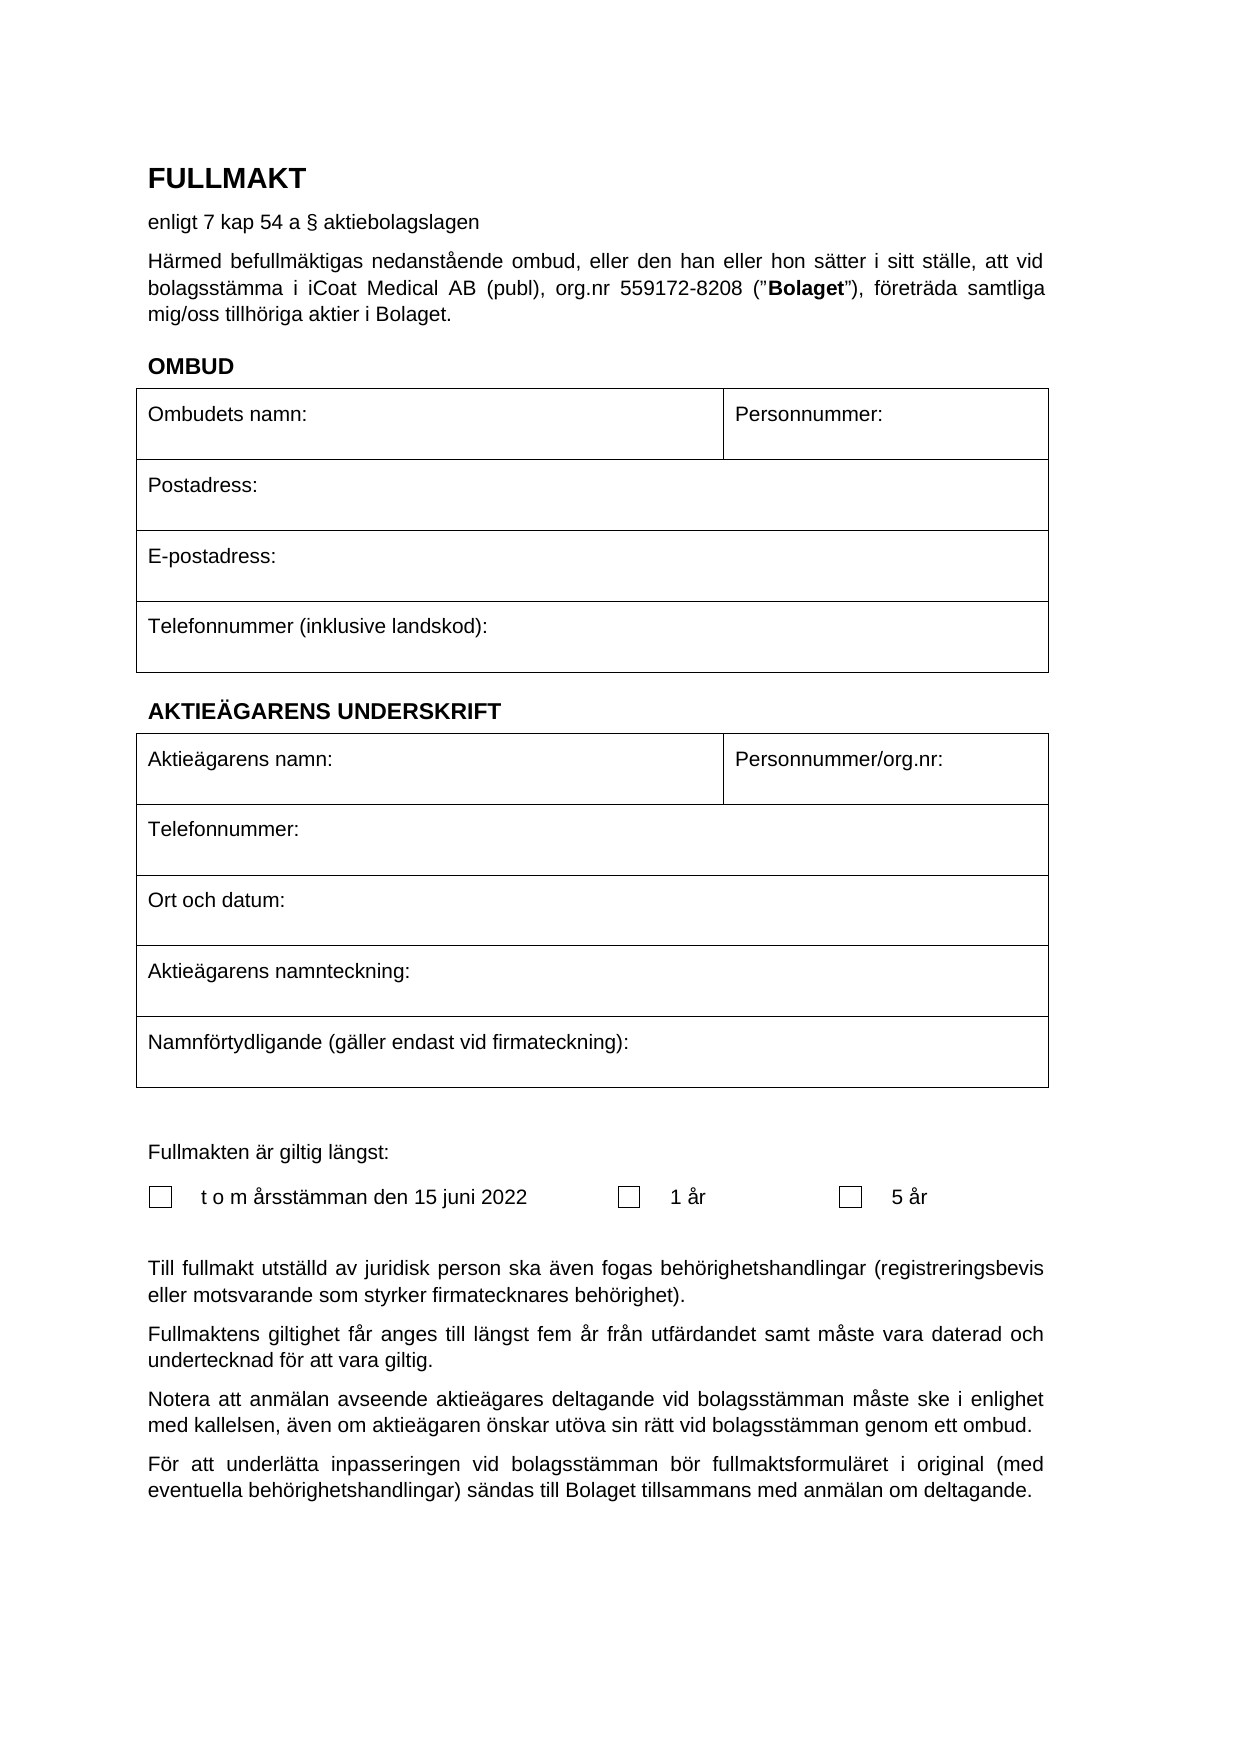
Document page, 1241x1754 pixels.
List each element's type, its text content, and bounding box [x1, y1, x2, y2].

table_cell Telefonnummer: [137, 805, 1048, 874]
table_cell Namnförtydligande (gäller endast vid firmateckning): [137, 1017, 1048, 1087]
text enligt 7 kap 54 a § aktiebolagslagen [148, 210, 1045, 234]
subtitle AKTIEÄGARENS UNDERSKRIFT [148, 698, 1045, 724]
text Till fullmakt utställd av juridisk person ska även fogas behörighetshandlingar (registreringsbevis eller motsvarande som styrker firmatecknares behörighet). [148, 1230, 1045, 1307]
table_header t o m årsstämman den 15 juni 2022 [136, 1172, 605, 1217]
subtitle FULLMAKT [148, 161, 1045, 194]
text Härmed befullmäktigas nedanstående ombud, eller den han eller hon sätter i sitt ställe, att vid bolagsstämma i iCoat Medical AB (publ), org.nr 559172-8208 (”Bolaget”), företräda samtliga mig/oss tillhöriga aktier i Bolaget. [148, 249, 1045, 326]
table_header Aktieägarens namn: [137, 734, 723, 804]
table_header Personnummer: [724, 389, 1048, 459]
subtitle OMBUD [148, 353, 1045, 379]
table_header Personnummer/org.nr: [724, 734, 1048, 804]
table_header 5 år [827, 1172, 1049, 1217]
text Notera att anmälan avseende aktieägares deltagande vid bolagsstämman måste ske i enlighet med kallelsen, även om aktieägaren önskar utöva sin rätt vid bolagsstämman genom ett ombud. [148, 1387, 1045, 1437]
table_header 1 år [605, 1172, 827, 1217]
table_cell Postadress: [137, 460, 1048, 530]
table_cell Aktieägarens namnteckning: [137, 946, 1048, 1016]
table_header Ombudets namn: [137, 389, 723, 459]
text Fullmaktens giltighet får anges till längst fem år från utfärdandet samt måste vara daterad och undertecknad för att vara giltig. [148, 1321, 1045, 1372]
table_cell Telefonnummer (inklusive landskod): [137, 602, 1048, 672]
text Fullmakten är giltig längst: [148, 1139, 1045, 1163]
table_cell Ort och datum: [137, 876, 1048, 945]
table_cell E-postadress: [137, 531, 1048, 601]
text För att underlätta inpasseringen vid bolagsstämman bör fullmaktsformuläret i original (med eventuella behörighetshandlingar) sändas till Bolaget tillsammans med anmälan om deltagande. [148, 1452, 1045, 1502]
